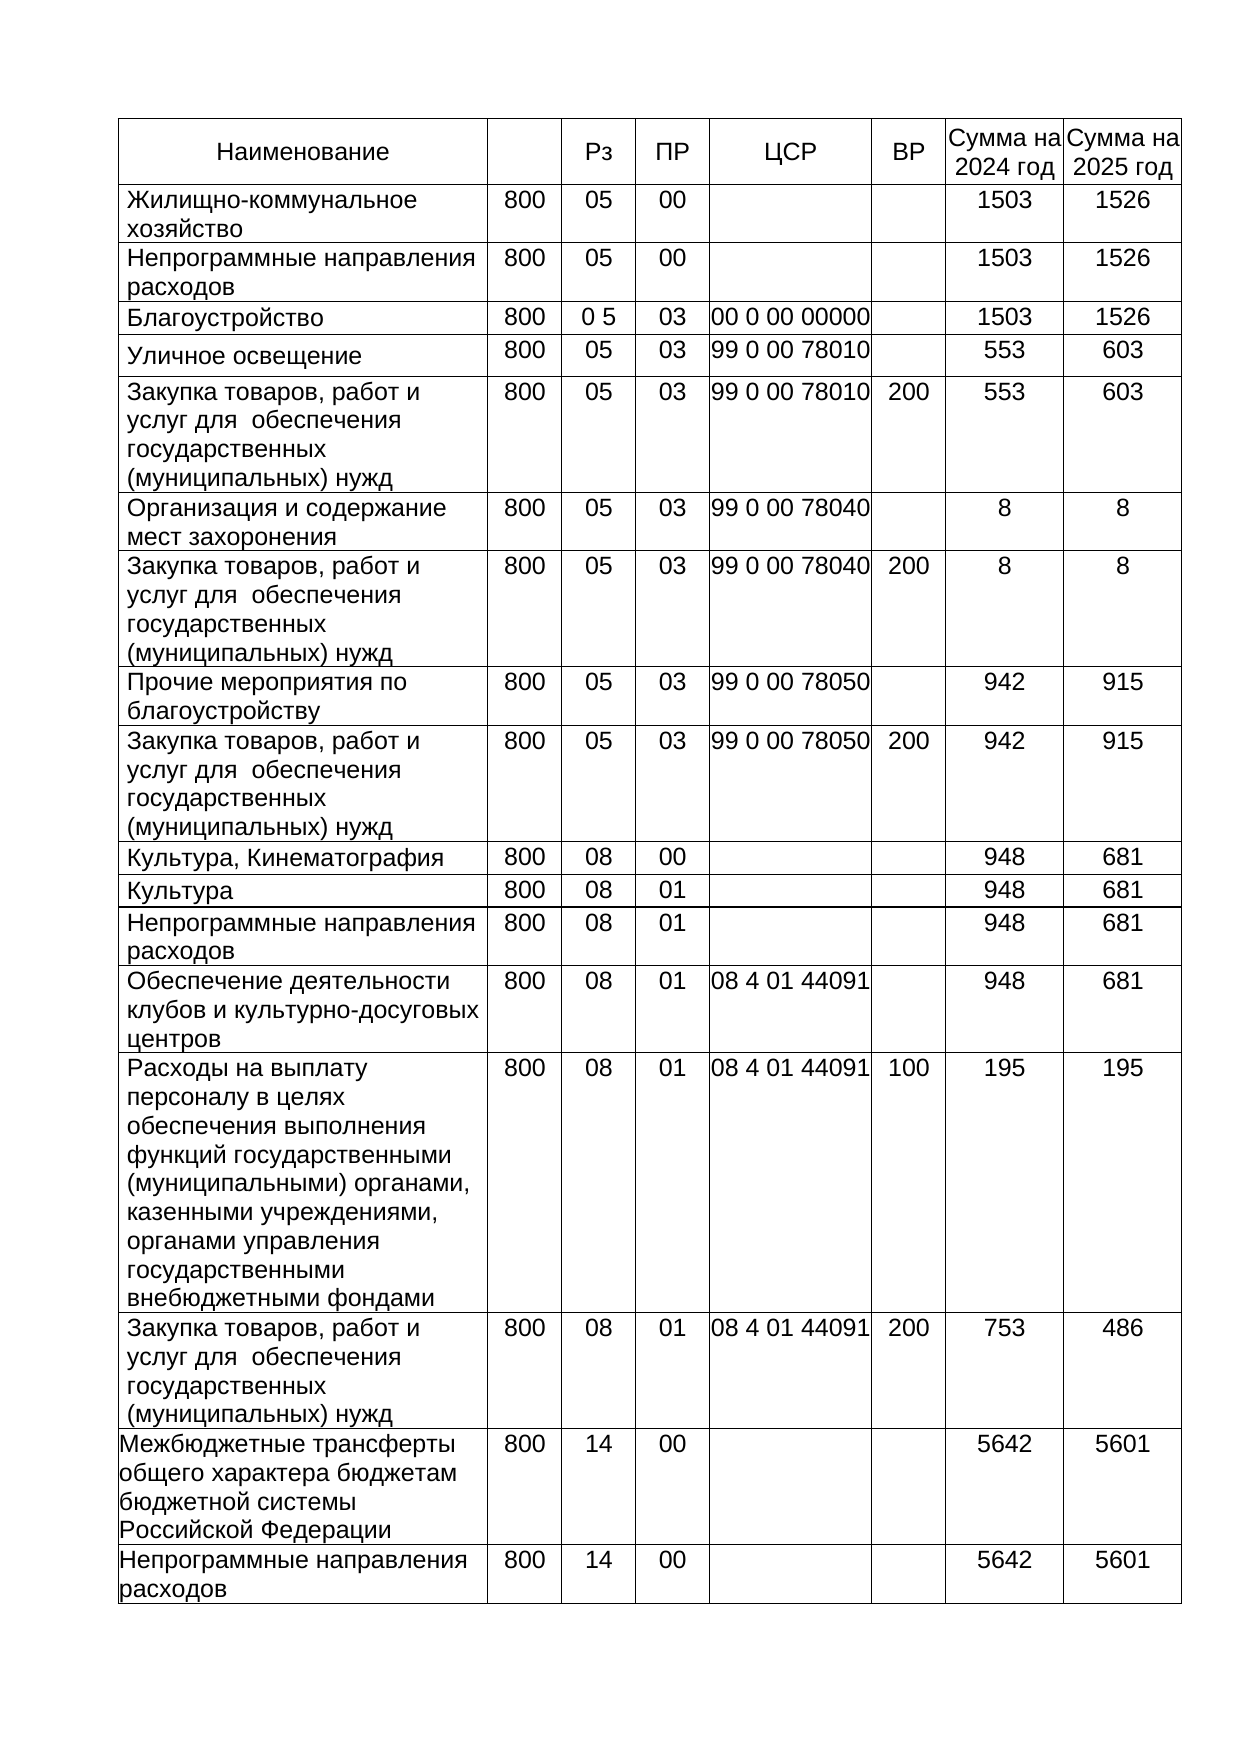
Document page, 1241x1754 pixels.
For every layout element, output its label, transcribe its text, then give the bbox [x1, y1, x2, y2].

table_cell 603 [1064, 377, 1181, 492]
table_cell 01 [636, 1053, 709, 1312]
table_cell 681 [1064, 966, 1181, 1052]
table_cell 942 [946, 726, 1063, 841]
table_cell 5601 [1064, 1545, 1181, 1603]
table_cell 00 [636, 243, 709, 301]
table_cell 100 [872, 1053, 945, 1312]
table_cell 08 [562, 1053, 635, 1312]
table_cell 800 [488, 335, 561, 376]
table_cell 05 [562, 493, 635, 550]
table_cell 1526 [1064, 302, 1181, 334]
table_cell 00 0 00 00000 [710, 302, 871, 334]
table_cell [872, 667, 945, 725]
table_header ПР [636, 119, 709, 184]
table_cell 800 [488, 302, 561, 334]
table_cell 05 [562, 243, 635, 301]
table_cell 800 [488, 1053, 561, 1312]
table_cell 03 [636, 493, 709, 550]
table_cell 08 [562, 908, 635, 965]
table_cell 200 [872, 551, 945, 666]
table_cell 681 [1064, 875, 1181, 906]
table_cell 05 [562, 551, 635, 666]
table_cell 800 [488, 377, 561, 492]
table_cell 03 [636, 377, 709, 492]
table_cell [710, 908, 871, 965]
table_cell 200 [872, 1313, 945, 1428]
table_cell Организация и содержание мест захоронения [119, 493, 487, 550]
table_cell 5601 [1064, 1429, 1181, 1544]
table_cell [872, 875, 945, 906]
table_cell 00 [636, 842, 709, 874]
table_cell [872, 908, 945, 965]
table_cell 05 [562, 185, 635, 242]
table_cell 03 [636, 667, 709, 725]
table_cell Жилищно-коммунальное хозяйство [119, 185, 487, 242]
table_cell 915 [1064, 726, 1181, 841]
table_cell 08 [562, 1313, 635, 1428]
table_cell 800 [488, 842, 561, 874]
table_cell 915 [1064, 667, 1181, 725]
table_cell 01 [636, 1313, 709, 1428]
table_cell Уличное освещение [119, 335, 487, 376]
table_cell 1526 [1064, 185, 1181, 242]
table_cell 08 4 01 44091 [710, 966, 871, 1052]
table_cell 1503 [946, 302, 1063, 334]
table_cell Культура, Кинематография [119, 842, 487, 874]
table_cell 800 [488, 551, 561, 666]
table_header ЦСР [710, 119, 871, 184]
table_cell [872, 1429, 945, 1544]
table_cell 800 [488, 1429, 561, 1544]
table_cell [710, 875, 871, 906]
table_cell Культура [119, 875, 487, 906]
table_cell 0 5 [562, 302, 635, 334]
table_cell 800 [488, 185, 561, 242]
table_cell Закупка товаров, работ и услуг для обеспечения государственных (муниципальных) нужд [119, 726, 487, 841]
table_cell 200 [872, 726, 945, 841]
table_cell 948 [946, 966, 1063, 1052]
table_cell 05 [562, 335, 635, 376]
table_cell 05 [562, 667, 635, 725]
table_cell 681 [1064, 842, 1181, 874]
table_cell 800 [488, 726, 561, 841]
table_cell Обеспечение деятельности клубов и культурно-досуговых центров [119, 966, 487, 1052]
table_cell [710, 1545, 871, 1603]
table_cell 800 [488, 1313, 561, 1428]
table_cell [872, 335, 945, 376]
table_cell Прочие мероприятия по благоустройству [119, 667, 487, 725]
table_cell 03 [636, 551, 709, 666]
table_cell 99 0 00 78010 [710, 377, 871, 492]
table_cell 553 [946, 335, 1063, 376]
table_cell 800 [488, 243, 561, 301]
table_cell [872, 243, 945, 301]
table_cell 08 4 01 44091 [710, 1053, 871, 1312]
table_cell 800 [488, 966, 561, 1052]
table_cell 03 [636, 726, 709, 841]
table_cell Непрограммные направления расходов [119, 1545, 487, 1603]
table_cell 05 [562, 377, 635, 492]
table_cell 942 [946, 667, 1063, 725]
table_cell 00 [636, 185, 709, 242]
table_cell 14 [562, 1429, 635, 1544]
table_cell 99 0 00 78040 [710, 551, 871, 666]
table_cell Закупка товаров, работ и услуг для обеспечения государственных (муниципальных) нужд [119, 377, 487, 492]
table_cell Непрограммные направления расходов [119, 243, 487, 301]
table_cell 01 [636, 875, 709, 906]
table_cell 99 0 00 78040 [710, 493, 871, 550]
table_cell 08 [562, 842, 635, 874]
table_cell 753 [946, 1313, 1063, 1428]
table_header ВР [872, 119, 945, 184]
table_header Наименование [119, 119, 487, 184]
table_cell 01 [636, 908, 709, 965]
table_cell 800 [488, 493, 561, 550]
table_cell 99 0 00 78010 [710, 335, 871, 376]
table_cell 948 [946, 842, 1063, 874]
table_cell 1526 [1064, 243, 1181, 301]
table_cell [872, 185, 945, 242]
table_header [488, 119, 561, 184]
table_cell 553 [946, 377, 1063, 492]
table_cell [710, 842, 871, 874]
table_cell [710, 243, 871, 301]
table_cell Межбюджетные трансферты общего характера бюджетам бюджетной системы Российской Федерации [119, 1429, 487, 1544]
table_cell 08 [562, 966, 635, 1052]
table_cell 1503 [946, 185, 1063, 242]
table_cell Закупка товаров, работ и услуг для обеспечения государственных (муниципальных) нужд [119, 1313, 487, 1428]
table_cell 681 [1064, 908, 1181, 965]
table_cell [872, 842, 945, 874]
table_cell Благоустройство [119, 302, 487, 334]
table_cell [872, 1545, 945, 1603]
table_cell 08 4 01 44091 [710, 1313, 871, 1428]
table_cell 5642 [946, 1545, 1063, 1603]
table_cell 800 [488, 667, 561, 725]
table_cell 05 [562, 726, 635, 841]
table_cell 800 [488, 908, 561, 965]
table_header Рз [562, 119, 635, 184]
table_cell 8 [1064, 551, 1181, 666]
table_cell 195 [1064, 1053, 1181, 1312]
table_cell Закупка товаров, работ и услуг для обеспечения государственных (муниципальных) нужд [119, 551, 487, 666]
table_cell 8 [946, 551, 1063, 666]
table_cell 8 [946, 493, 1063, 550]
table_cell 99 0 00 78050 [710, 667, 871, 725]
table_cell [710, 1429, 871, 1544]
table_cell [872, 493, 945, 550]
table_cell 200 [872, 377, 945, 492]
table_cell 8 [1064, 493, 1181, 550]
table_cell Непрограммные направления расходов [119, 908, 487, 965]
table_cell 5642 [946, 1429, 1063, 1544]
table_cell 800 [488, 875, 561, 906]
table_cell 99 0 00 78050 [710, 726, 871, 841]
table_header Сумма на 2024 год [946, 119, 1063, 184]
table_cell 03 [636, 335, 709, 376]
table_cell 486 [1064, 1313, 1181, 1428]
table_cell 03 [636, 302, 709, 334]
table_cell [710, 185, 871, 242]
table_cell 603 [1064, 335, 1181, 376]
table_header Сумма на 2025 год [1064, 119, 1181, 184]
table_cell 00 [636, 1545, 709, 1603]
table_cell Расходы на выплату персоналу в целях обеспечения выполнения функций государственными (муниципальными) органами, казенными учреждениями, органами управления государственными внебюджетными фондами [119, 1053, 487, 1312]
table_cell 195 [946, 1053, 1063, 1312]
table_cell 948 [946, 875, 1063, 906]
table_cell 800 [488, 1545, 561, 1603]
table_cell 00 [636, 1429, 709, 1544]
table_cell 08 [562, 875, 635, 906]
table_cell 14 [562, 1545, 635, 1603]
table_cell [872, 302, 945, 334]
table_cell 01 [636, 966, 709, 1052]
table_cell [872, 966, 945, 1052]
table_cell 948 [946, 908, 1063, 965]
table_cell 1503 [946, 243, 1063, 301]
